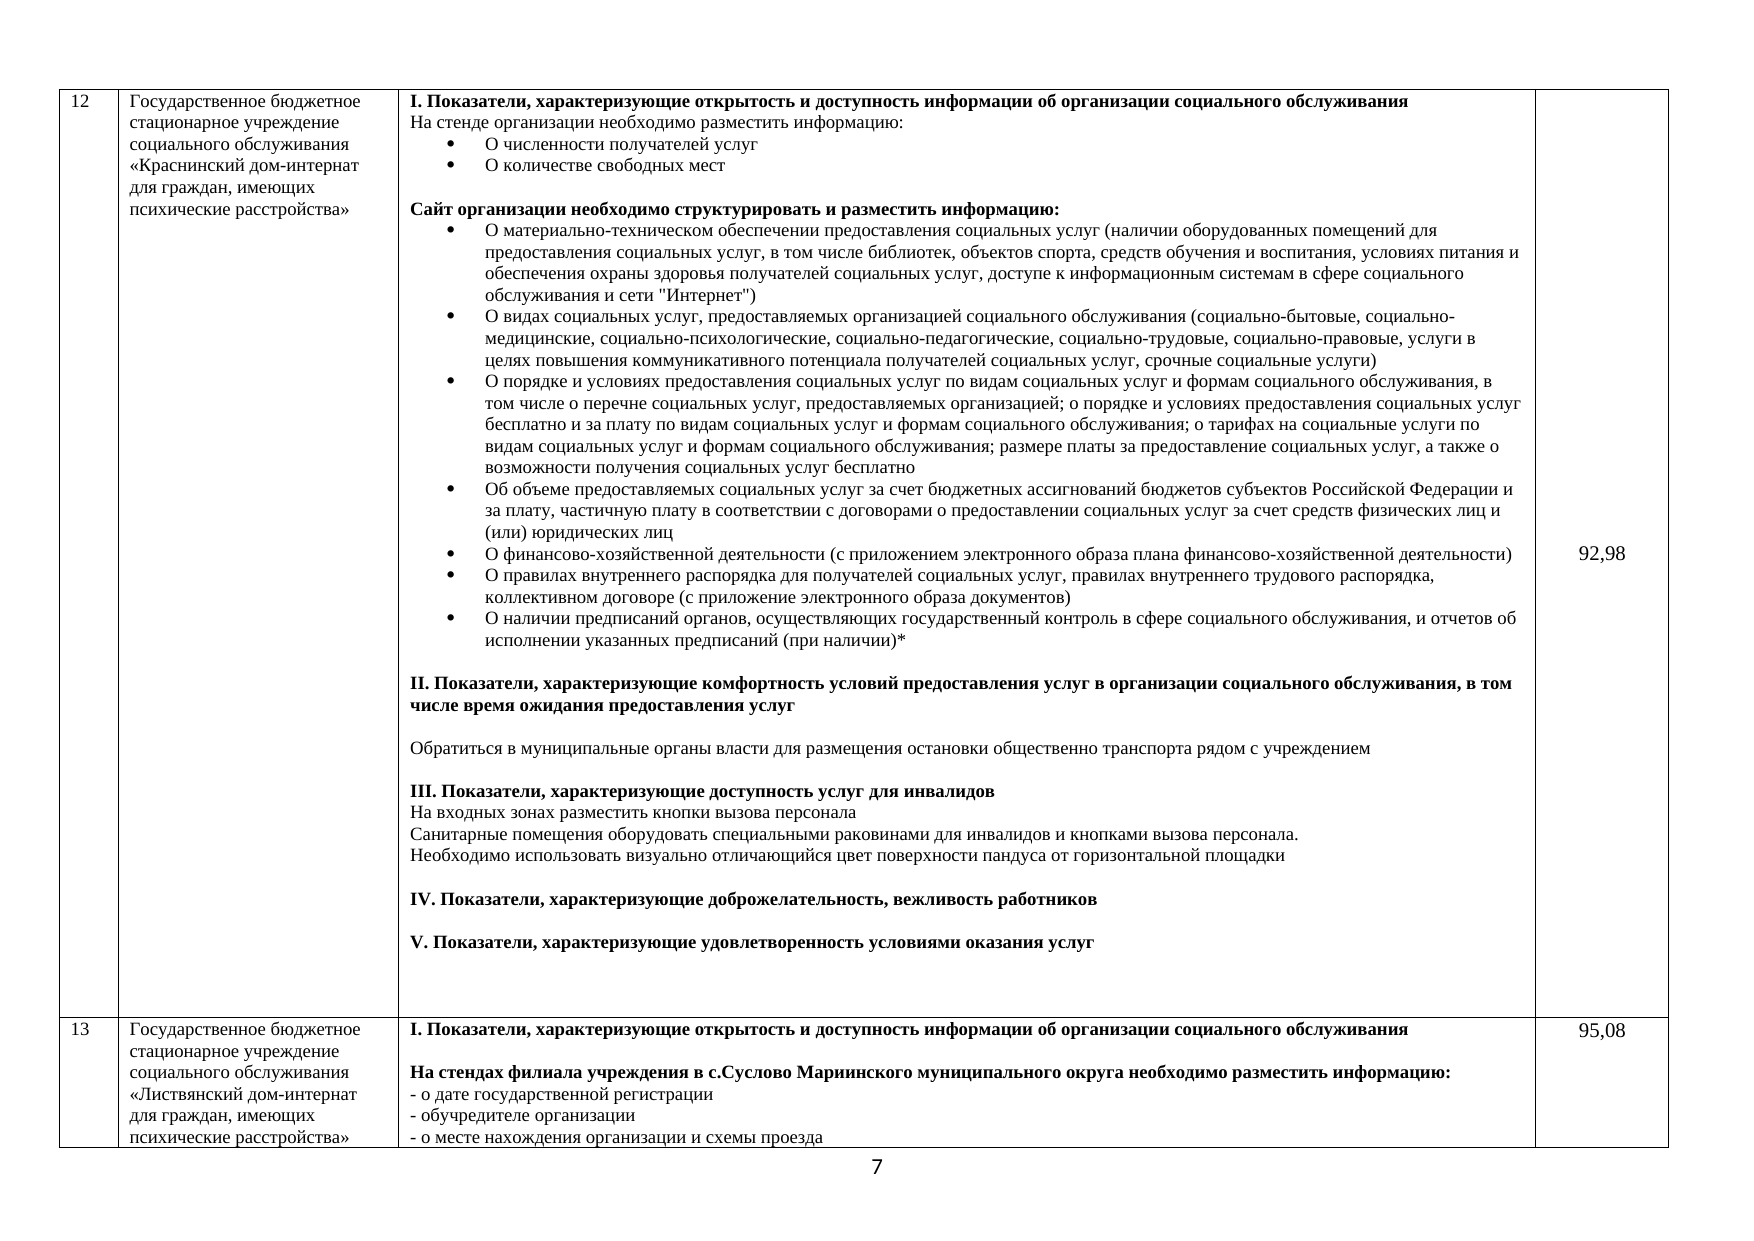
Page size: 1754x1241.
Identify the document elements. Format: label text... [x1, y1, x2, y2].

table_cell 92,98 [1536, 90, 1668, 1017]
table_cell 13 [60, 1018, 118, 1147]
table_cell 95,08 [1536, 1018, 1668, 1147]
table_cell Государственное бюджетное стационарное учреждение социального обслуживания «Краснинский дом-интернат для граждан, имеющих психические расстройства» [119, 90, 398, 1017]
table_cell 12 [60, 90, 118, 1017]
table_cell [399, 1018, 1535, 1147]
table_cell I. Показатели, характеризующие открытость и доступность информации об организации социального обслуживания На стенде организации необходимо разместить информацию: О численности получателей услуг О количестве свободных мест Сайт организации необходимо структурировать и разместить информацию: О материально-техническом обеспечении предоставления социальных услуг (наличии оборудованных помещений для предоставления социальных услуг, в том числе библиотек, объектов спорта, средств обучения и воспитания, условиях питания и обеспечения охраны здоровья получателей социальных услуг, доступе к информационным системам в сфере социального обслуживания и сети "Интернет") О видах социальных услуг, предоставляемых организацией социального обслуживания (социально-бытовые, социально-медицинские, социально-психологические, социально-педагогические, социально-трудовые, социально-правовые, услуги в целях повышения коммуникативного потенциала получателей социальных услуг, срочные социальные услуги) О порядке и условиях предоставления социальных услуг по видам социальных услуг и формам социального обслуживания, в том числе о перечне социальных услуг, предоставляемых организацией; о порядке и условиях предоставления социальных услуг бесплатно и за плату по видам социальных услуг и формам социального обслуживания; о тарифах на социальные услуги по видам социальных услуг и формам социального обслуживания; размере платы за предоставление социальных услуг, а также о возможности получения социальных услуг бесплатно Об объеме предоставляемых социальных услуг за счет бюджетных ассигнований бюджетов субъектов Российской Федерации и за плату, частичную плату в соответствии с договорами о предоставлении социальных услуг за счет средств физических лиц и (или) юридических лиц О финансово-хозяйственной деятельности (с приложением электронного образа плана финансово-хозяйственной деятельности) О правилах внутреннего распорядка для получателей социальных услуг, правилах внутреннего трудового распорядка, коллективном договоре (с приложение электронного образа документов) О наличии предписаний органов, осуществляющих государственный контроль в сфере социального обслуживания, и отчетов об исполнении указанных предписаний (при наличии)* II. Показатели, характеризующие комфортность условий предоставления услуг в организации социального обслуживания, в том числе время ожидания предоставления услуг Обратиться в муниципальные органы власти для размещения остановки общественно транспорта рядом с учреждением III. Показатели, характеризующие доступность услуг для инвалидов На входных зонах разместить кнопки вызова персонала Санитарные помещения оборудовать специальными раковинами для инвалидов и кнопками вызова персонала. Необходимо использовать визуально отличающийся цвет поверхности пандуса от горизонтальной площадки IV. Показатели, характеризующие доброжелательность, вежливость работников V. Показатели, характеризующие удовлетворенность условиями оказания услуг [399, 90, 1535, 1017]
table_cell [119, 1018, 398, 1147]
